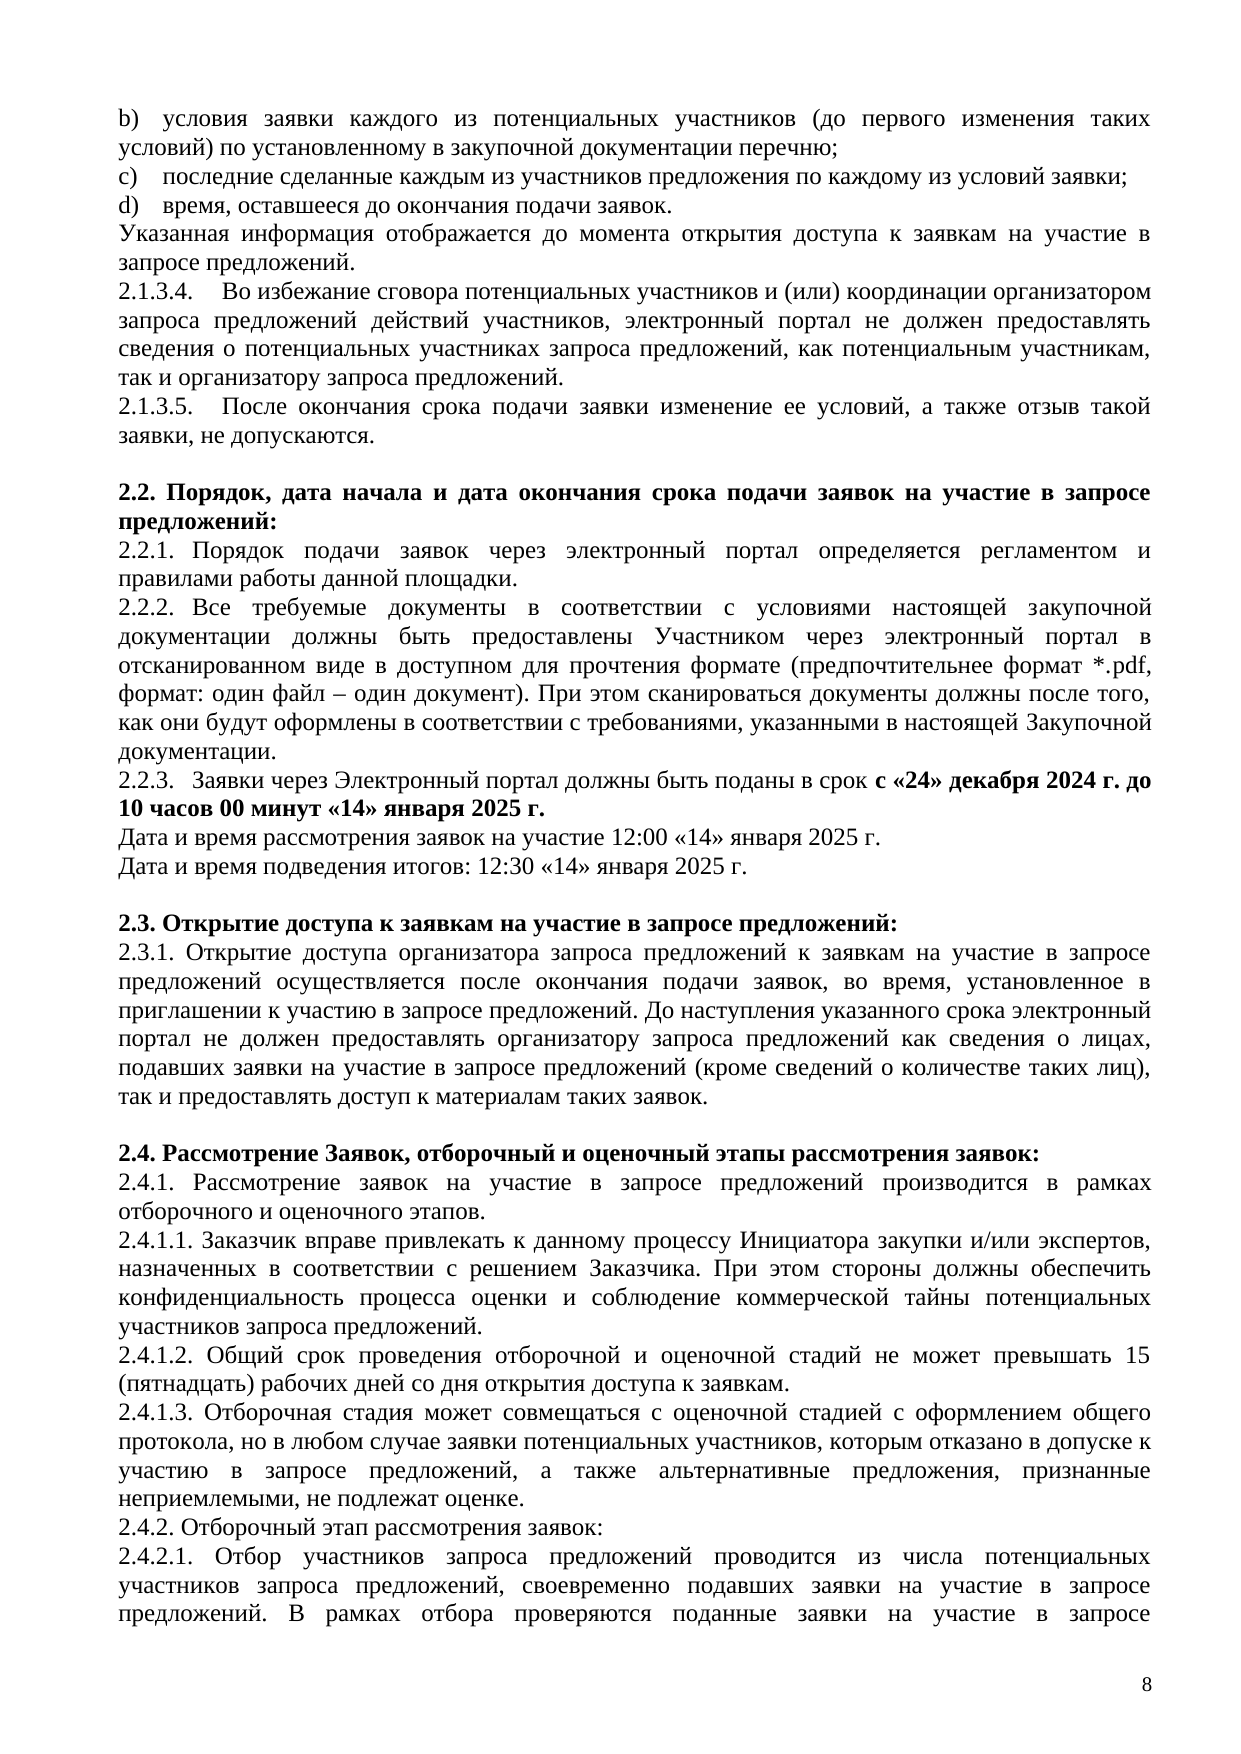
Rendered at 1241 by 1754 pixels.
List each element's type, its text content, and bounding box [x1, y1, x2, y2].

text 2.2. Порядок, дата начала и дата окончания срока подачи заявок на участие в запросе предложений: [118, 477, 1152, 535]
list Заявки через Электронный портал должны быть поданы в срок с «24» декабря 2024 г. до 10 часов 00 минут «14» января 2025 г. [118, 765, 1152, 822]
list Порядок подачи заявок через электронный портал определяется регламентом и правилами работы данной площадки. [118, 535, 1152, 592]
text 2.4.1.3. Отборочная стадия может совмещаться с оценочной стадией с оформлением общего протокола, но в любом случае заявки потенциальных участников, которым отказано в допуске к участию в запросе предложений, а также альтернативные предложения, признанные неприемлемыми, не подлежат оценке. [118, 1397, 1152, 1512]
list Все требуемые документы в соответствии с условиями настоящей закупочной документации должны быть предоставлены Участником через электронный портал в отсканированном виде в доступном для прочтения формате (предпочтительнее формат *.pdf, формат: один файл – один документ). При этом сканироваться документы должны после того, как они будут оформлены в соответствии с требованиями, указанными в настоящей Закупочной документации. [118, 592, 1152, 765]
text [118, 1541, 1152, 1627]
list время, оставшееся до окончания подачи заявок. [118, 190, 1152, 218]
text Указанная информация отображается до момента открытия доступа к заявкам на участие в запросе предложений. [118, 218, 1152, 276]
text 2.3. Открытие доступа к заявкам на участие в запросе предложений: [118, 908, 1152, 937]
text 2.4.1.2. Общий срок проведения отборочной и оценочной стадий не может превышать 15 (пятнадцать) рабочих дней со дня открытия доступа к заявкам. [118, 1340, 1152, 1397]
text 2.3.1. Открытие доступа организатора запроса предложений к заявкам на участие в запросе предложений осуществляется после окончания подачи заявок, во время, установленное в приглашении к участию в запросе предложений. До наступления указанного срока электронный портал не должен предоставлять организатору запроса предложений как сведения о лицах, подавших заявки на участие в запросе предложений (кроме сведений о количестве таких лиц), так и предоставлять доступ к материалам таких заявок. [118, 937, 1152, 1110]
list Во избежание сговора потенциальных участников и (или) координации организатором запроса предложений действий участников, электронный портал не должен предоставлять сведения о потенциальных участниках запроса предложений, как потенциальным участникам, так и организатору запроса предложений. [118, 276, 1152, 391]
text 2.4.1. Рассмотрение заявок на участие в запросе предложений производится в рамках отборочного и оценочного этапов. [118, 1167, 1152, 1225]
text 2.4.1.1. Заказчик вправе привлекать к данному процессу Инициатора закупки и/или экспертов, назначенных в соответствии с решением Заказчика. При этом стороны должны обеспечить конфиденциальность процесса оценки и соблюдение коммерческой тайны потенциальных участников запроса предложений. [118, 1225, 1152, 1340]
text Дата и время подведения итогов: 12:30 «14» января 2025 г. [118, 851, 1152, 880]
text Дата и время рассмотрения заявок на участие 12:00 «14» января 2025 г. [118, 822, 1152, 851]
list последние сделанные каждым из участников предложения по каждому из условий заявки; [118, 161, 1152, 190]
text 2.4.2. Отборочный этап рассмотрения заявок: [118, 1512, 1152, 1541]
list После окончания срока подачи заявки изменение ее условий, а также отзыв такой заявки, не допускаются. [118, 391, 1152, 448]
text 2.4. Рассмотрение Заявок, отборочный и оценочный этапы рассмотрения заявок: [118, 1138, 1152, 1167]
list условия заявки каждого из потенциальных участников (до первого изменения таких условий) по установленному в закупочной документации перечню; [118, 103, 1152, 161]
